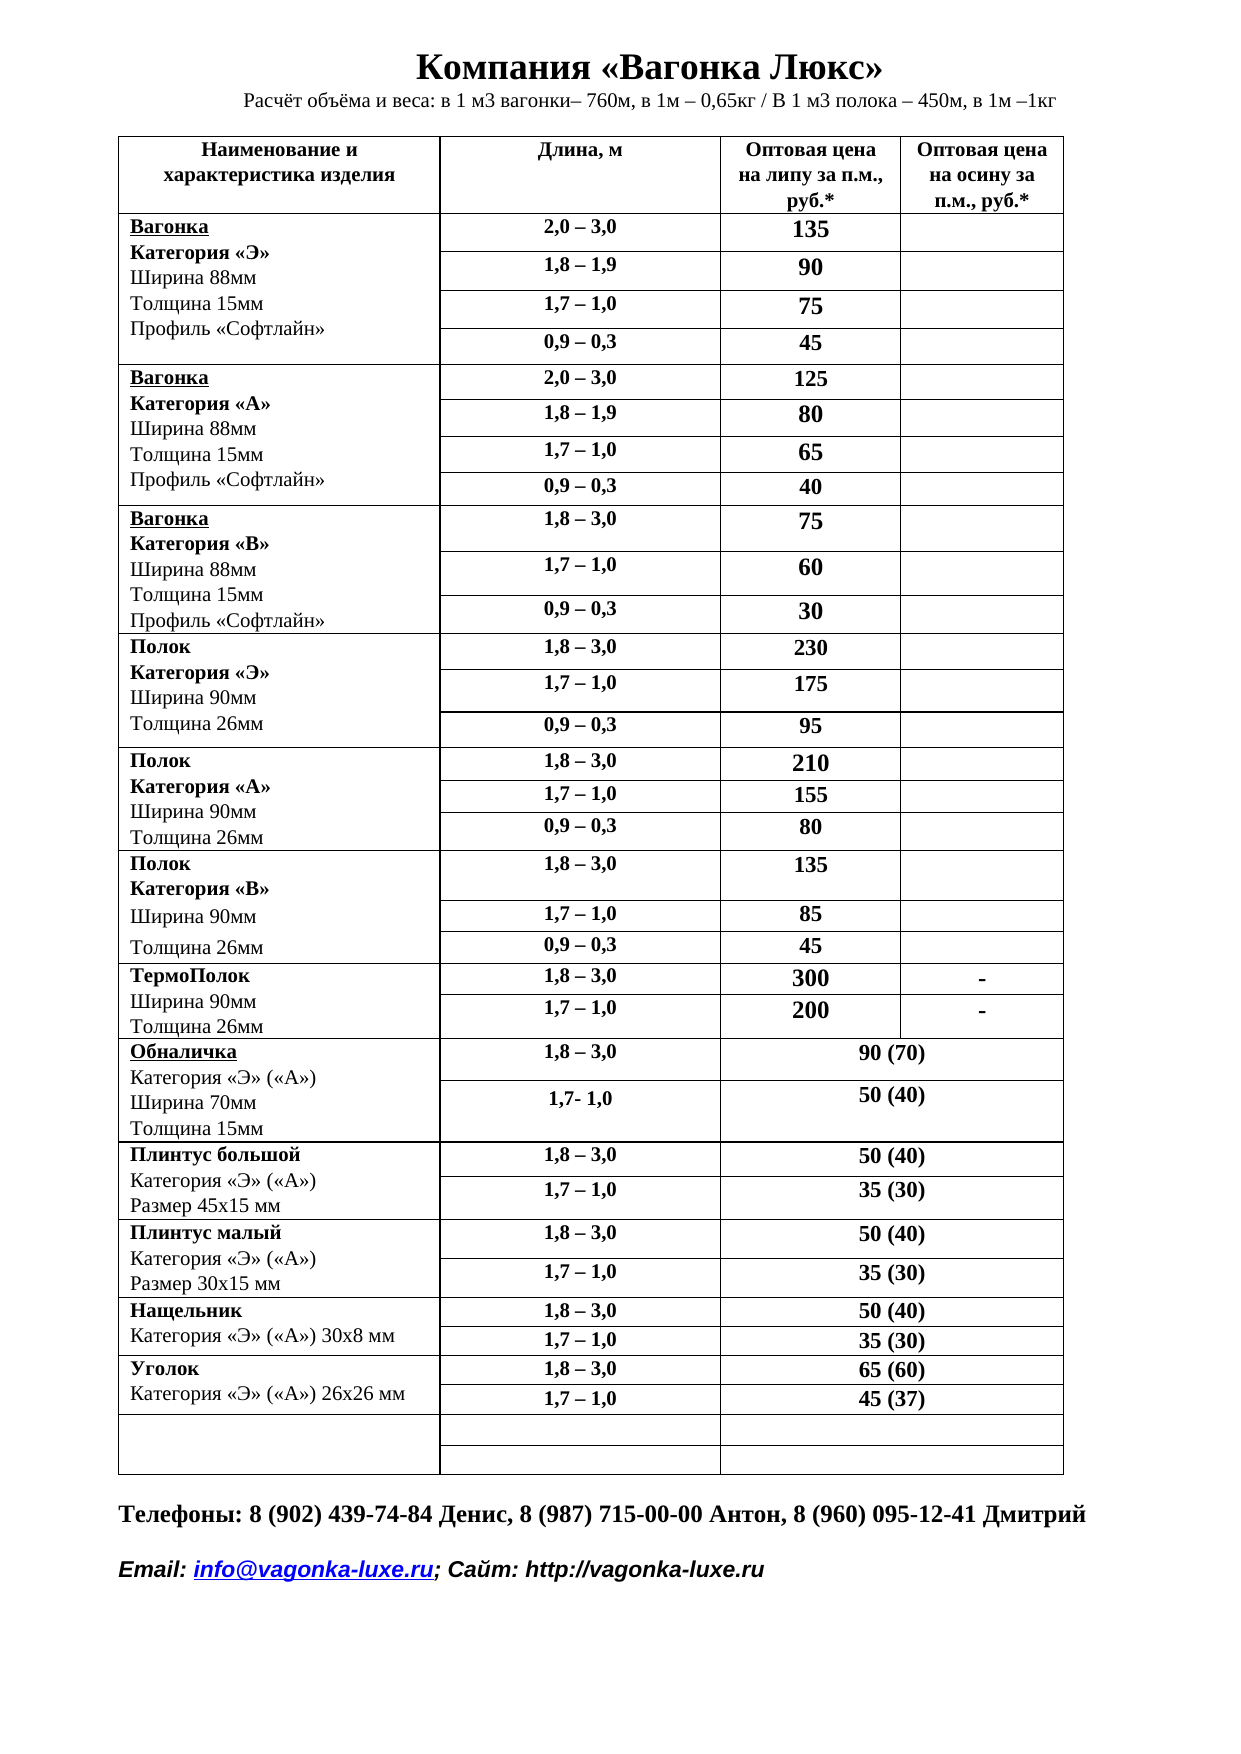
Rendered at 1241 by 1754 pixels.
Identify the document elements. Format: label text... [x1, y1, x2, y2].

table_cell Полок Категория «В» [119, 851, 439, 899]
table_cell 45 [721, 329, 900, 364]
table_cell 1,8 – 3,0 [441, 851, 720, 899]
table_cell 155 [721, 781, 900, 812]
table_cell [901, 291, 1063, 328]
table_cell 1,8 – 3,0 [441, 1143, 720, 1176]
table_cell 65 (60) [721, 1356, 1063, 1384]
table_cell 35 (30) [721, 1327, 1063, 1355]
table_cell 0,9 – 0,3 [441, 932, 720, 962]
table_cell 1,7 – 1,0 [441, 1385, 720, 1413]
table_header Оптовая цена на осину за п.м., руб.* [901, 137, 1063, 213]
table_header Длина, м [441, 137, 720, 213]
table_cell 200 [721, 995, 900, 1038]
table_cell [901, 400, 1063, 436]
table_cell 50 (40) [721, 1081, 1063, 1141]
table_cell 2,0 – 3,0 [441, 214, 720, 251]
table_cell 75 [721, 291, 900, 328]
table_cell 0,9 – 0,3 [441, 329, 720, 364]
table_cell [901, 713, 1063, 747]
table_cell 210 [721, 748, 900, 780]
table_cell 90 (70) [721, 1039, 1063, 1080]
table_cell 1,8 – 1,9 [441, 252, 720, 290]
table_cell 1,8 – 3,0 [441, 506, 720, 551]
table_cell 30 [721, 596, 900, 633]
table_cell Толщина 26мм [119, 931, 439, 962]
table_cell - [901, 964, 1063, 994]
table_cell 1,8 – 3,0 [441, 1298, 720, 1326]
text Email: info@vagonka-luxe.ru; Сайт: http://vagonka-luxe.ru [118, 1556, 1181, 1583]
text Телефоны: 8 (902) 439-74-84 Денис, 8 (987) 715-00-00 Антон, 8 (960) 095-12-41 Дмитрий [118, 1499, 1181, 1528]
table_cell 65 [721, 437, 900, 472]
table_cell 40 [721, 473, 900, 505]
table_cell [901, 252, 1063, 290]
table_cell [901, 851, 1063, 899]
table_cell Уголок Категория «Э» («А») 26х26 мм [119, 1356, 439, 1413]
table_cell 95 [721, 713, 900, 747]
table_cell Обналичка Категория «Э» («А») Ширина 70мм Толщина 15мм [119, 1039, 439, 1141]
table_cell 1,7 – 1,0 [441, 995, 720, 1038]
table_cell 35 (30) [721, 1259, 1063, 1297]
table_cell [901, 329, 1063, 364]
table_cell 1,7 – 1,0 [441, 291, 720, 328]
table_cell [901, 596, 1063, 633]
table_cell 50 (40) [721, 1143, 1063, 1176]
table_cell 1,8 – 3,0 [441, 634, 720, 669]
table_cell - [901, 995, 1063, 1038]
table_cell [901, 214, 1063, 251]
table_cell [721, 1415, 1063, 1445]
table_cell 1,7 – 1,0 [441, 670, 720, 711]
text Компания «Вагонка Люкс» [118, 44, 1181, 87]
table_cell Вагонка Категория «А» Ширина 88мм Толщина 15мм Профиль «Софтлайн» [119, 365, 439, 505]
table_cell [441, 1415, 720, 1445]
table_cell 0,9 – 0,3 [441, 713, 720, 747]
table_cell 1,8 – 1,9 [441, 400, 720, 436]
table_cell 1,8 – 3,0 [441, 1220, 720, 1258]
table_cell Вагонка Категория «В» Ширина 88мм Толщина 15мм Профиль «Софтлайн» [119, 506, 439, 633]
table_cell 300 [721, 964, 900, 994]
table_cell 45 (37) [721, 1385, 1063, 1413]
table_cell [901, 506, 1063, 551]
table_cell ТермоПолок Ширина 90мм Толщина 26мм [119, 964, 439, 1038]
table_cell 1,8 – 3,0 [441, 1356, 720, 1384]
table_cell 35 (30) [721, 1177, 1063, 1219]
table_cell 80 [721, 813, 900, 850]
table_cell Плинтус большой Категория «Э» («А») Размер 45х15 мм [119, 1143, 439, 1219]
table_cell 125 [721, 365, 900, 398]
table_cell 80 [721, 400, 900, 436]
table_cell 1,8 – 3,0 [441, 964, 720, 994]
table_cell Нащельник Категория «Э» («А») 30х8 мм [119, 1298, 439, 1355]
table_cell 45 [721, 932, 900, 962]
table_cell [901, 932, 1063, 962]
table_cell 1,8 – 3,0 [441, 748, 720, 780]
table_cell 85 [721, 901, 900, 931]
table_cell 0,9 – 0,3 [441, 813, 720, 850]
table_cell 1,7 – 1,0 [441, 1327, 720, 1355]
table_cell 90 [721, 252, 900, 290]
table_cell Плинтус малый Категория «Э» («А») Размер 30х15 мм [119, 1220, 439, 1297]
table_cell 135 [721, 214, 900, 251]
table_cell [901, 473, 1063, 505]
table_cell [901, 437, 1063, 472]
table_cell 1,8 – 3,0 [441, 1039, 720, 1080]
table_cell [901, 748, 1063, 780]
table_cell 50 (40) [721, 1298, 1063, 1326]
table_cell Полок Категория «А» Ширина 90мм Толщина 26мм [119, 748, 439, 850]
table_header Наименование и характеристика изделия [119, 137, 439, 213]
table_cell [119, 1415, 439, 1474]
table_cell Ширина 90мм [119, 900, 439, 931]
table_cell [721, 1446, 1063, 1474]
table_cell 50 (40) [721, 1220, 1063, 1258]
table_cell 230 [721, 634, 900, 669]
table_cell 2,0 – 3,0 [441, 365, 720, 398]
table_cell 1,7 – 1,0 [441, 552, 720, 595]
table_cell 1,7 – 1,0 [441, 437, 720, 472]
table_cell 0,9 – 0,3 [441, 596, 720, 633]
table_cell 1,7 – 1,0 [441, 901, 720, 931]
table_cell 75 [721, 506, 900, 551]
table_cell [901, 634, 1063, 669]
table_cell [901, 781, 1063, 812]
table_cell 175 [721, 670, 900, 711]
table_cell [901, 552, 1063, 595]
table_cell 1,7 – 1,0 [441, 1259, 720, 1297]
table_cell [901, 813, 1063, 850]
table_cell 60 [721, 552, 900, 595]
table_cell 1,7 – 1,0 [441, 781, 720, 812]
table_cell [901, 365, 1063, 398]
table_cell [901, 901, 1063, 931]
table_cell [441, 1446, 720, 1474]
table_cell Полок Категория «Э» Ширина 90мм Толщина 26мм [119, 634, 439, 747]
table_cell [901, 670, 1063, 711]
table_cell 0,9 – 0,3 [441, 473, 720, 505]
table_header Оптовая цена на липу за п.м., руб.* [721, 137, 900, 213]
table_cell 1,7- 1,0 [441, 1081, 720, 1141]
text Расчёт объёма и веса: в вагонки– 760м, в 1м – 0,65кг / В полока – 450м, в 1м –1кг [118, 87, 1181, 112]
table_cell 1,7 – 1,0 [441, 1177, 720, 1219]
table_cell Вагонка Категория «Э» Ширина 88мм Толщина 15мм Профиль «Софтлайн» [119, 214, 439, 364]
table_cell 135 [721, 851, 900, 899]
